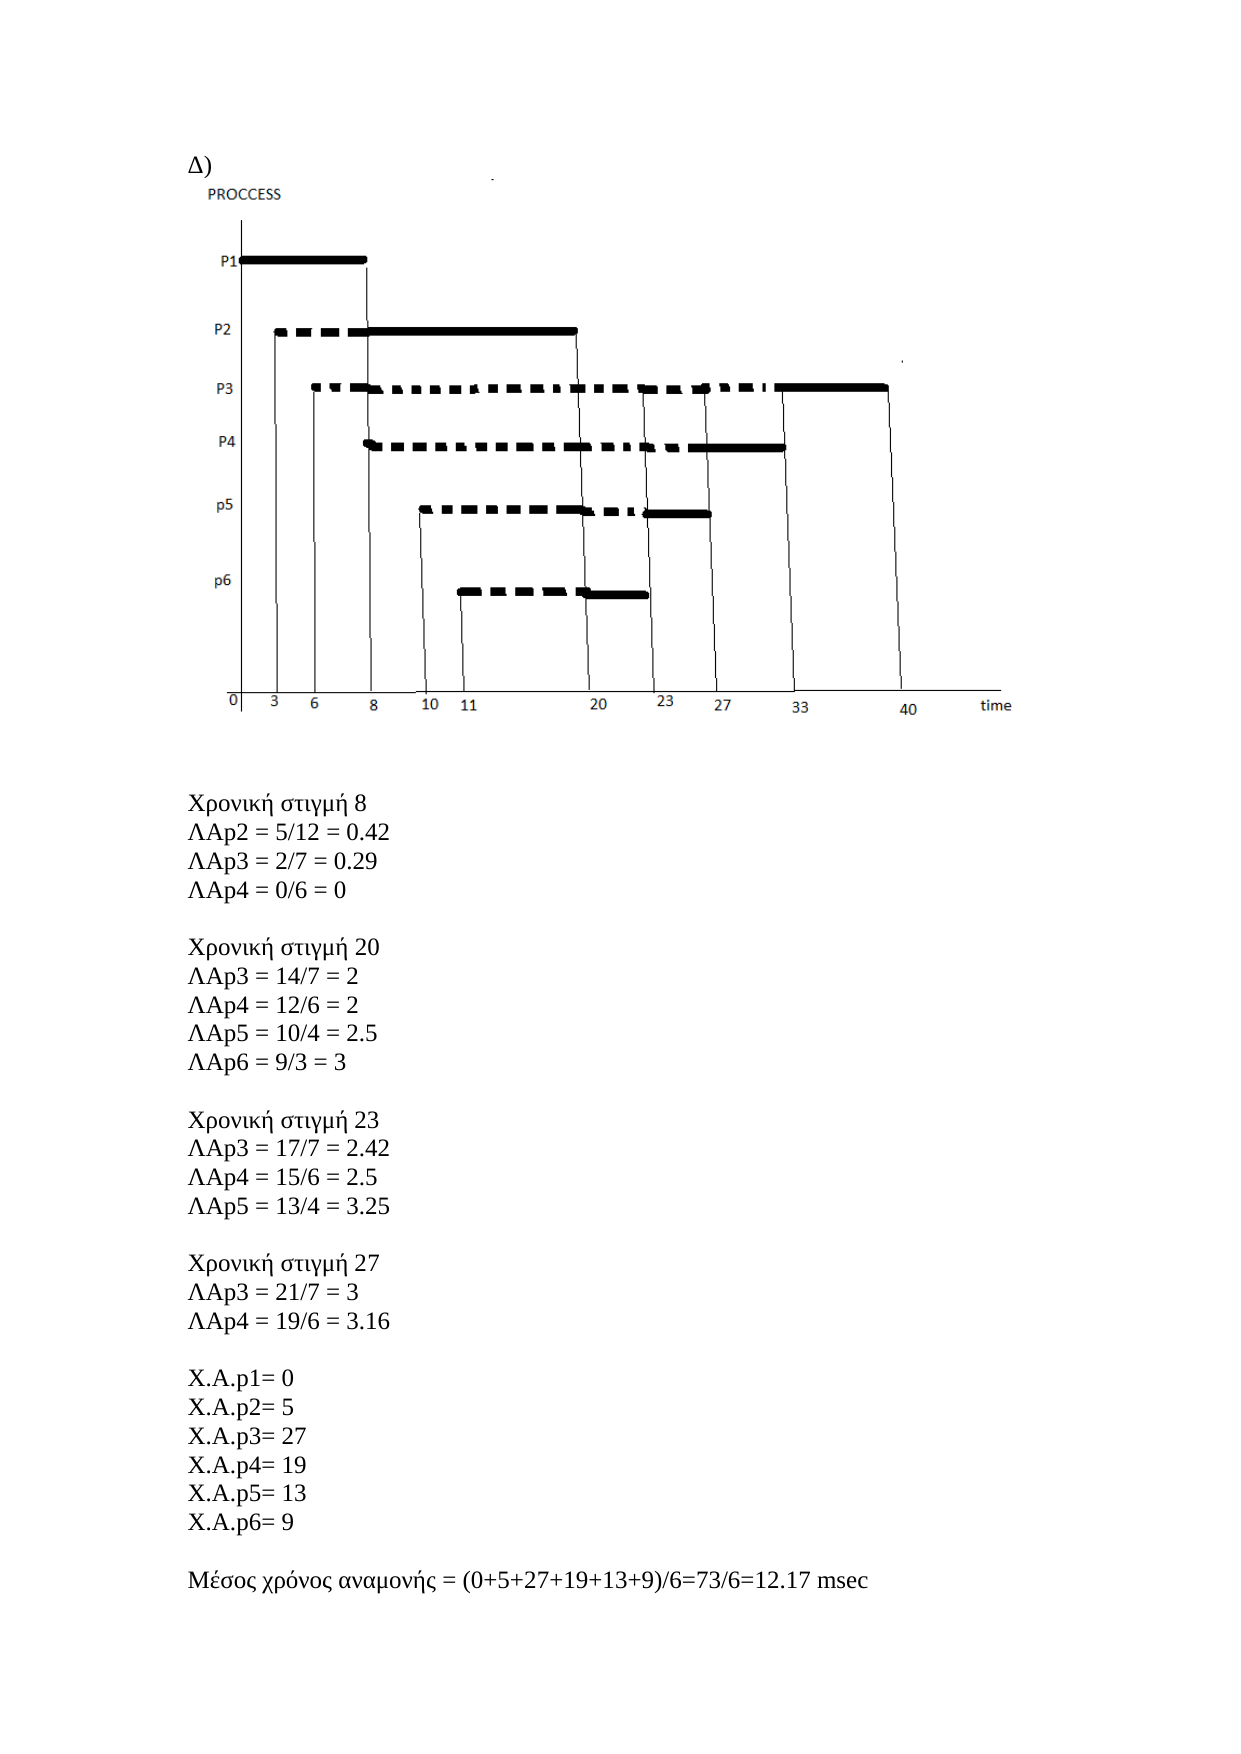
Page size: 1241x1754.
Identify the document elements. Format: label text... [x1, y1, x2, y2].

text ΛΑp3 = 17/7 = 2.42 [187, 1133, 1053, 1162]
picture [187, 178, 1053, 731]
text Χ.Α.p4= 19 [187, 1450, 1053, 1478]
text ΛΑp4 = 15/6 = 2.5 [187, 1162, 1053, 1191]
text Χ.Α.p1= 0 [187, 1363, 1053, 1392]
text ΛΑp3 = 14/7 = 2 [187, 961, 1053, 990]
text ΛΑp5 = 10/4 = 2.5 [187, 1018, 1053, 1047]
text ΛΑp4 = 12/6 = 2 [187, 990, 1053, 1018]
text ΛΑp3 = 21/7 = 3 [187, 1277, 1053, 1306]
text Χ.Α.p5= 13 [187, 1478, 1053, 1507]
text ΛΑp3 = 2/7 = 0.29 [187, 846, 1053, 875]
text ΛΑp4 = 19/6 = 3.16 [187, 1306, 1053, 1335]
text ΛΑp6 = 9/3 = 3 [187, 1047, 1053, 1076]
text Χρονική στιγμή 8 [187, 788, 1053, 817]
text Χρονική στιγμή 20 [187, 932, 1053, 961]
text Χρονική στιγμή 27 [187, 1248, 1053, 1277]
text Δ) [187, 150, 1053, 178]
text ΛΑp5 = 13/4 = 3.25 [187, 1191, 1053, 1220]
text Χ.Α.p3= 27 [187, 1421, 1053, 1450]
text ΛΑp4 = 0/6 = 0 [187, 875, 1053, 903]
text Μέσος χρόνος αναμονής = (0+5+27+19+13+9)/6=73/6=12.17 msec [187, 1565, 1053, 1593]
text Χρονική στιγμή 23 [187, 1105, 1053, 1133]
text Χ.Α.p2= 5 [187, 1392, 1053, 1421]
text ΛΑp2 = 5/12 = 0.42 [187, 817, 1053, 846]
text Χ.Α.p6= 9 [187, 1507, 1053, 1536]
